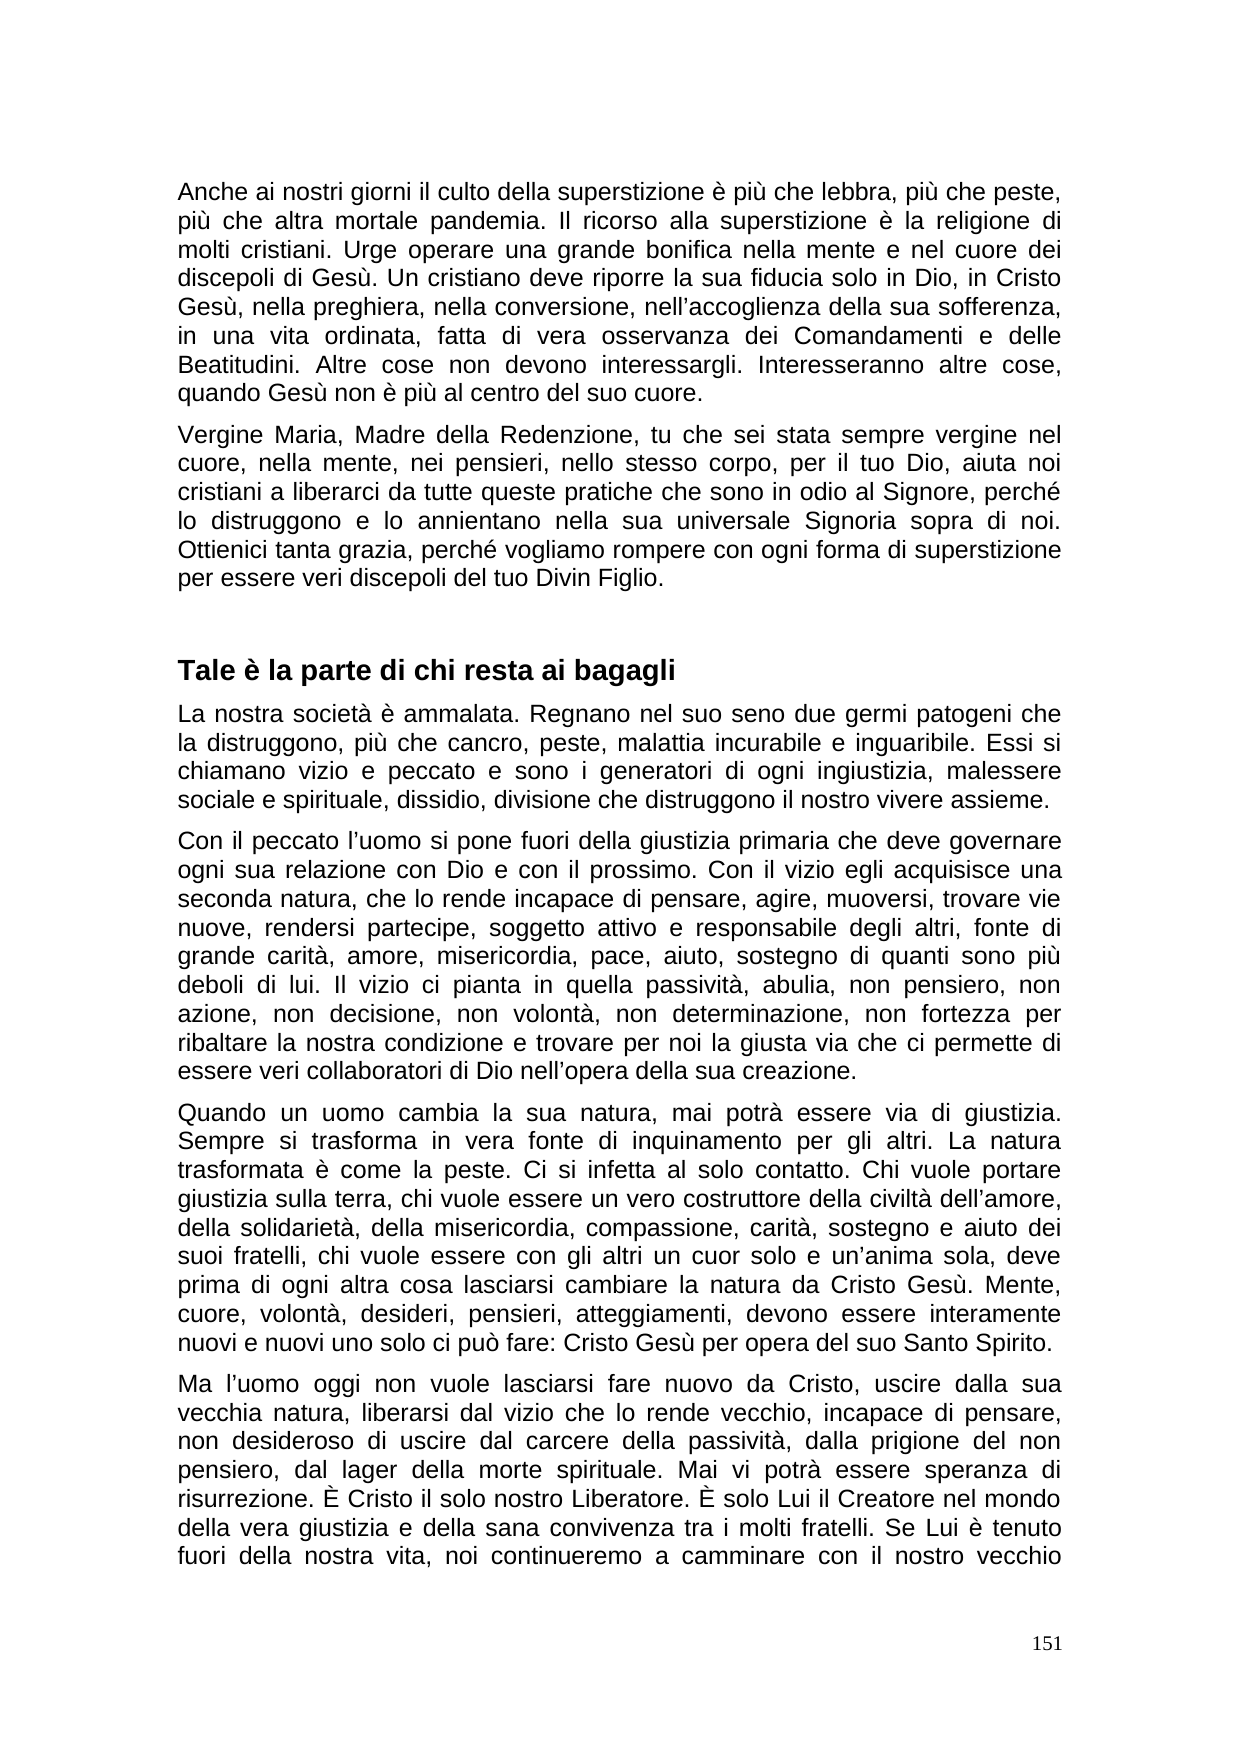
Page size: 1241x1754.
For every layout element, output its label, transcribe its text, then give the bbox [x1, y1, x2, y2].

text Vergine Maria, Madre della Redenzione, tu che sei stata sempre vergine nel cuore, nella mente, nei pensieri, nello stesso corpo, per il tuo Dio, aiuta noi cristiani a liberarci da tutte queste pratiche che sono in odio al Signore, perché lo distruggono e lo annientano nella sua universale Signoria sopra di noi. Ottienici tanta grazia, perché vogliamo rompere con ogni forma di superstizione per essere veri discepoli del tuo Divin Figlio. [177, 420, 1063, 592]
subtitle Tale è la parte di chi resta ai bagagli [177, 653, 1063, 686]
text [177, 1369, 1063, 1570]
text La nostra società è ammalata. Regnano nel suo seno due germi patogeni che la distruggono, più che cancro, peste, malattia incurabile e inguaribile. Essi si chiamano vizio e peccato e sono i generatori di ogni ingiustizia, malessere sociale e spirituale, dissidio, divisione che distruggono il nostro vivere assieme. [177, 699, 1063, 814]
text Anche ai nostri giorni il culto della superstizione è più che lebbra, più che peste, più che altra mortale pandemia. Il ricorso alla superstizione è la religione di molti cristiani. Urge operare una grande bonifica nella mente e nel cuore dei discepoli di Gesù. Un cristiano deve riporre la sua fiducia solo in Dio, in Cristo Gesù, nella preghiera, nella conversione, nell’accoglienza della sua sofferenza, in una vita ordinata, fatta di vera osservanza dei Comandamenti e delle Beatitudini. Altre cose non devono interessargli. Interesseranno altre cose, quando Gesù non è più al centro del suo cuore. [177, 177, 1063, 407]
text Con il peccato l’uomo si pone fuori della giustizia primaria che deve governare ogni sua relazione con Dio e con il prossimo. Con il vizio egli acquisisce una seconda natura, che lo rende incapace di pensare, agire, muoversi, trovare vie nuove, rendersi partecipe, soggetto attivo e responsabile degli altri, fonte di grande carità, amore, misericordia, pace, aiuto, sostegno di quanti sono più deboli di lui. Il vizio ci pianta in quella passività, abulia, non pensiero, non azione, non decisione, non volontà, non determinazione, non fortezza per ribaltare la nostra condizione e trovare per noi la giusta via che ci permette di essere veri collaboratori di Dio nell’opera della sua creazione. [177, 826, 1063, 1085]
text Quando un uomo cambia la sua natura, mai potrà essere via di giustizia. Sempre si trasforma in vera fonte di inquinamento per gli altri. La natura trasformata è come la peste. Ci si infetta al solo contatto. Chi vuole portare giustizia sulla terra, chi vuole essere un vero costruttore della civiltà dell’amore, della solidarietà, della misericordia, compassione, carità, sostegno e aiuto dei suoi fratelli, chi vuole essere con gli altri un cuor solo e un’anima sola, deve prima di ogni altra cosa lasciarsi cambiare la natura da Cristo Gesù. Mente, cuore, volontà, desideri, pensieri, atteggiamenti, devono essere interamente nuovi e nuovi uno solo ci può fare: Cristo Gesù per opera del suo Santo Spirito. [177, 1097, 1063, 1356]
